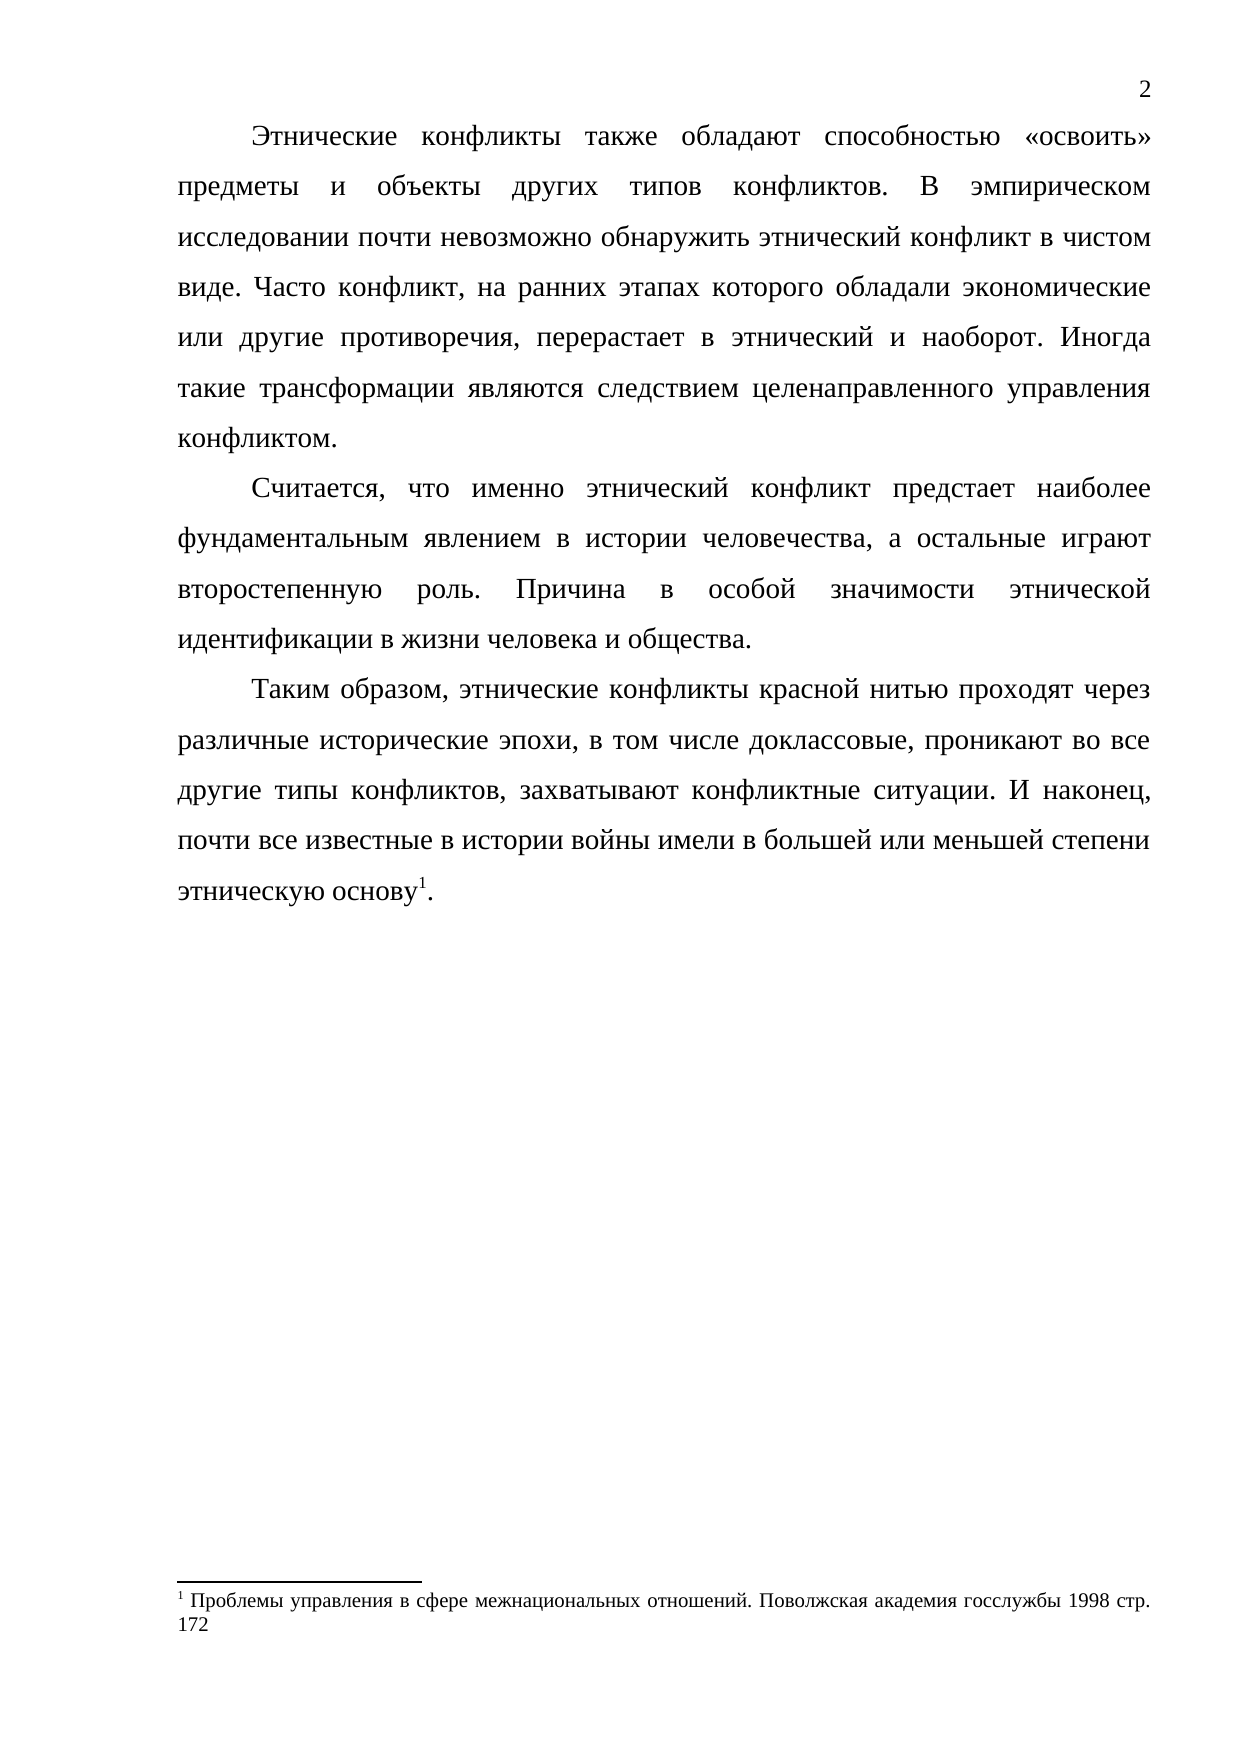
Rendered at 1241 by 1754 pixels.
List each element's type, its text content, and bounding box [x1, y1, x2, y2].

text Считается, что именно этнический конфликт предстает наиболее фундаментальным явлением в истории человечества, а остальные играют второстепенную роль. Причина в особой значимости этнической идентификации в жизни человека и общества. [177, 470, 1152, 655]
text Этнические конфликты также обладают способностью «освоить» предметы и объекты других типов конфликтов. В эмпирическом исследовании почти невозможно обнаружить этнический конфликт в чистом виде. Часто конфликт, на ранних этапах которого обладали экономические или другие противоречия, перерастает в этнический и наоборот. Иногда такие трансформации являются следствием целенаправленного управления конфликтом. [177, 118, 1152, 453]
text Таким образом, этнические конфликты красной нитью проходят через различные исторические эпохи, в том числе доклассовые, проникают во все другие типы конфликтов, захватывают конфликтные ситуации. И наконец, почти все известные в истории войны имели в большей или меньшей степени этническую основу. [177, 672, 1152, 906]
